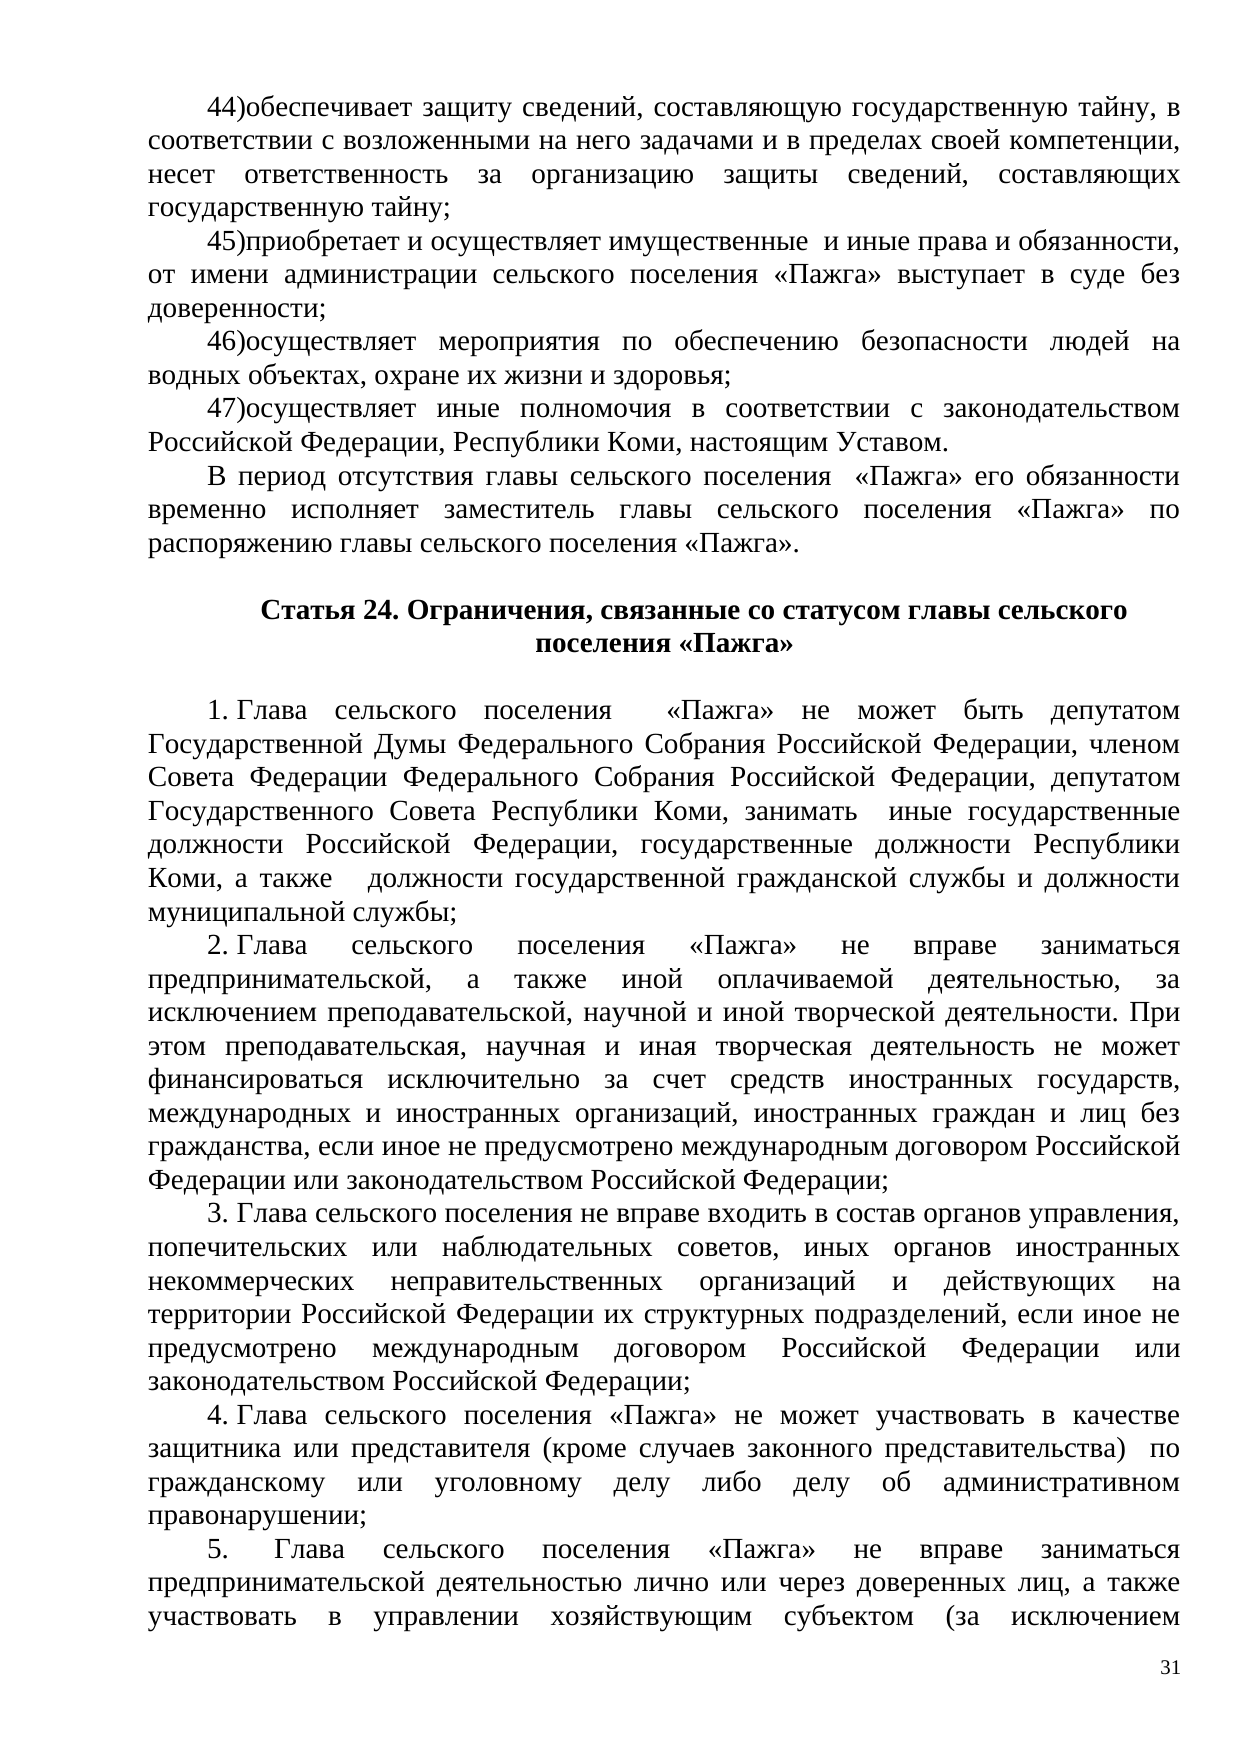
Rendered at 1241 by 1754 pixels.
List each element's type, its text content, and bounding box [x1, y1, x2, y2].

list Глава сельского поселения «Пажга» не может быть депутатом Государственной Думы Федерального Собрания Российской Федерации, членом Совета Федерации Федерального Собрания Российской Федерации, депутатом Государственного Совета Республики Коми, занимать иные государственные должности Российской Федерации, государственные должности Республики Коми, а также должности государственной гражданской службы и должности муниципальной службы; [148, 692, 1181, 927]
list Глава сельского поселения «Пажга» не вправе заниматься предпринимательской, а также иной оплачиваемой деятельностью, за исключением преподавательской, научной и иной творческой деятельности. При этом преподавательская, научная и иная творческая деятельность не может финансироваться исключительно за счет средств иностранных государств, международных и иностранных организаций, иностранных граждан и лиц без гражданства, если иное не предусмотрено международным договором Российской Федерации или законодательством Российской Федерации; [148, 927, 1181, 1196]
list Глава сельского поселения «Пажга» не может участвовать в качестве защитника или представителя (кроме случаев законного представительства) по гражданскому или уголовному делу либо делу об административном правонарушении; [148, 1397, 1181, 1531]
text 47)осуществляет иные полномочия в соответствии с законодательством Российской Федерации, Республики Коми, настоящим Уставом. [148, 391, 1181, 458]
text Статья 24. Ограничения, связанные со статусом главы сельского поселения «Пажга» [148, 592, 1181, 659]
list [148, 1531, 1181, 1632]
text 44)обеспечивает защиту сведений, составляющую государственную тайну, в соответствии с возложенными на него задачами и в пределах своей компетенции, несет ответственность за организацию защиты сведений, составляющих государственную тайну; [148, 89, 1181, 223]
text 45)приобретает и осуществляет имущественные и иные права и обязанности, от имени администрации сельского поселения «Пажга» выступает в суде без доверенности; [148, 223, 1181, 323]
text В период отсутствия главы сельского поселения «Пажга» его обязанности временно исполняет заместитель главы сельского поселения «Пажга» по распоряжению главы сельского поселения «Пажга». [148, 458, 1181, 558]
list Глава сельского поселения не вправе входить в состав органов управления, попечительских или наблюдательных советов, иных органов иностранных некоммерческих неправительственных организаций и действующих на территории Российской Федерации их структурных подразделений, если иное не предусмотрено международным договором Российской Федерации или законодательством Российской Федерации; [148, 1196, 1181, 1397]
text 46)осуществляет мероприятия по обеспечению безопасности людей на водных объектах, охране их жизни и здоровья; [148, 323, 1181, 391]
